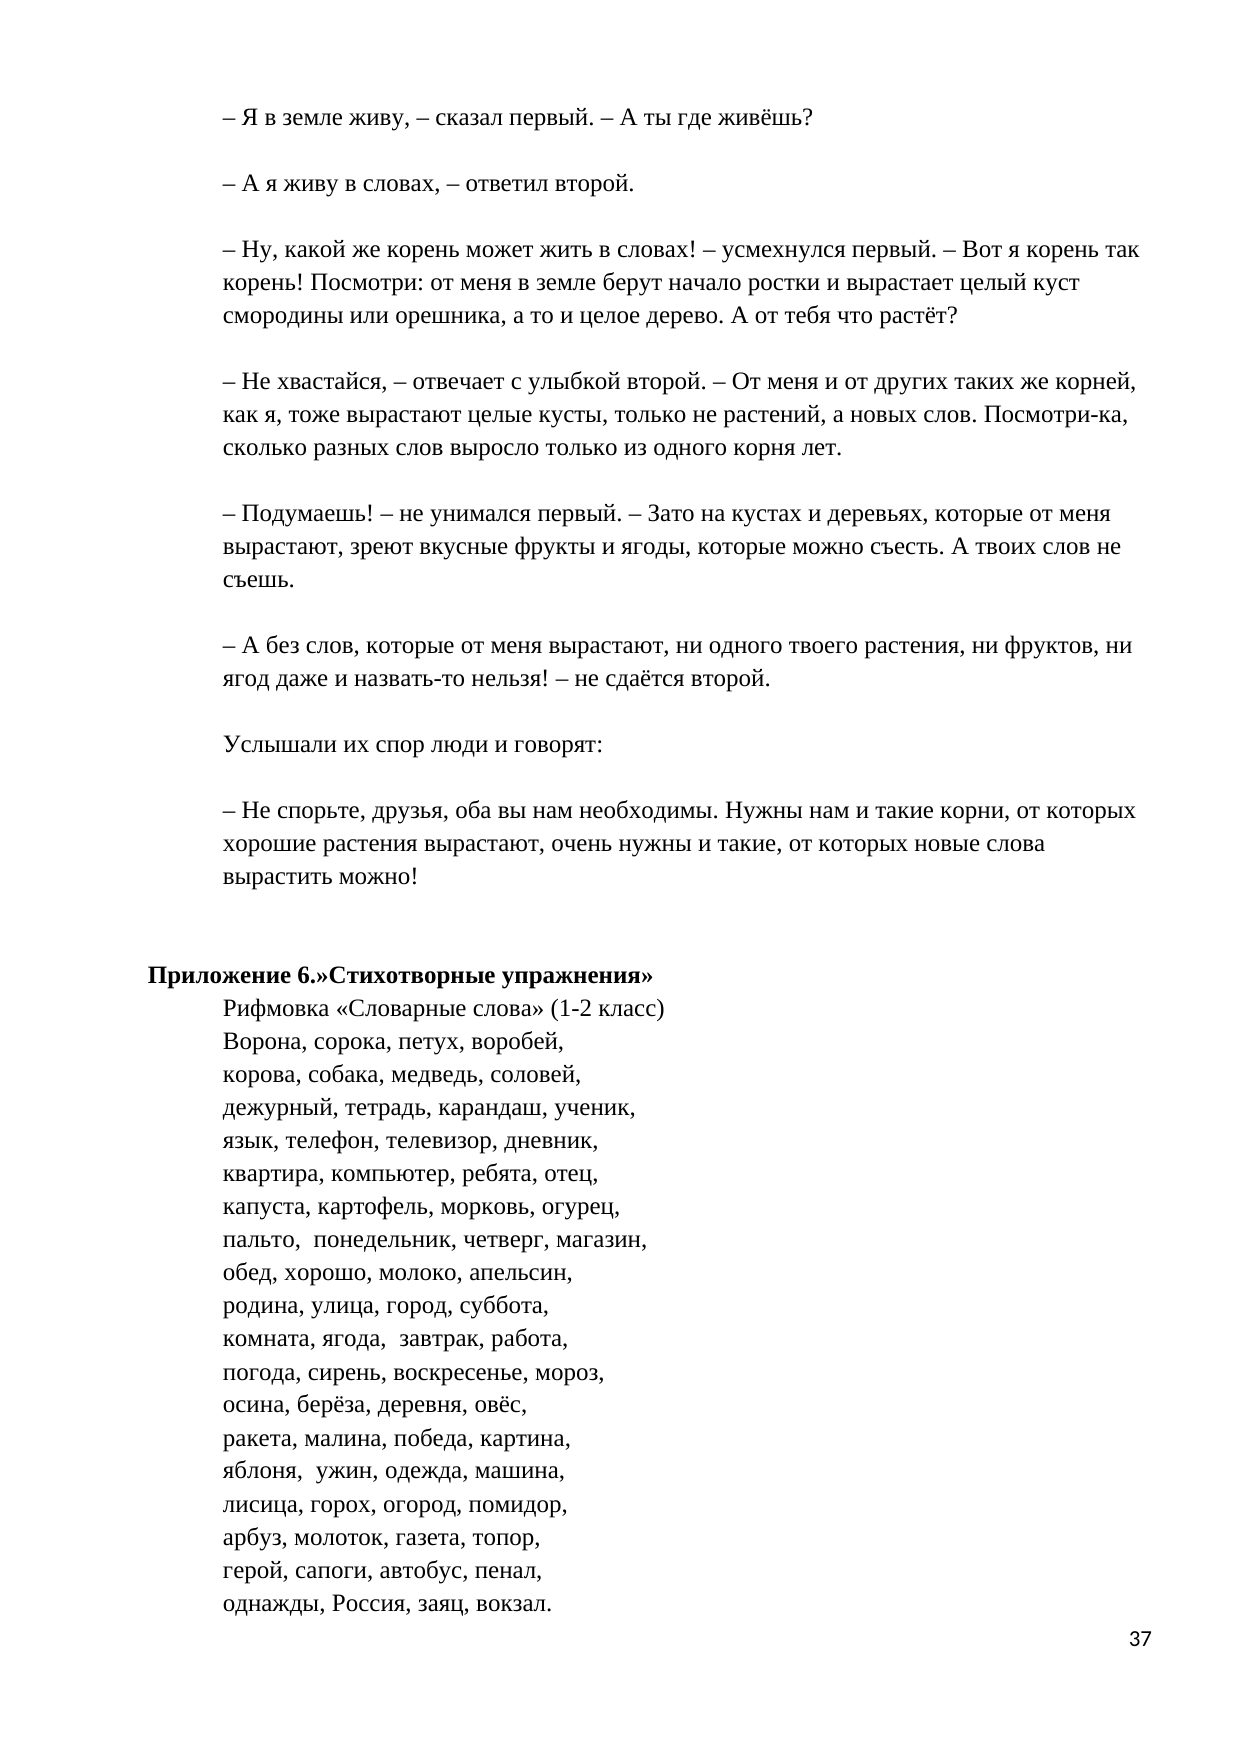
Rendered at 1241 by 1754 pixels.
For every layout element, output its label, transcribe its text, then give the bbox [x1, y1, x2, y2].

list дежурный, тетрадь, карандаш, ученик, [223, 1092, 1152, 1121]
list – Не хвастайся, – отвечает с улыбкой второй. – От меня и от других таких же корней, как я, тоже вырастают целые кусты, только не растений, а новых слов. Посмотри-ка, сколько разных слов выросло только из одного корня лет. [223, 366, 1152, 461]
list Ворона, сорока, петух, воробей, [223, 1026, 1152, 1055]
list родина, улица, город, суббота, [223, 1291, 1152, 1319]
list – Подумаешь! – не унимался первый. – Зато на кустах и деревьях, которые от меня вырастают, зреют вкусные фрукты и ягоды, которые можно съесть. А твоих слов не съешь. [223, 498, 1152, 593]
list обед, хорошо, молоко, апельсин, [223, 1257, 1152, 1286]
list – Я в земле живу, – сказал первый. – А ты где живёшь? [223, 102, 1152, 131]
list лисица, горох, огород, помидор, [223, 1489, 1152, 1517]
list квартира, компьютер, ребята, отец, [223, 1158, 1152, 1187]
list погода, сирень, воскресенье, мороз, [223, 1357, 1152, 1385]
list ракета, малина, победа, картина, [223, 1423, 1152, 1451]
list – Не спорьте, друзья, оба вы нам необходимы. Нужны нам и такие корни, от которых хорошие растения вырастают, очень нужны и такие, от которых новые слова вырастить можно! [223, 795, 1152, 890]
list – Ну, какой же корень может жить в словах! – усмехнулся первый. – Вот я корень так корень! Посмотри: от меня в земле берут начало ростки и вырастает целый куст смородины или орешника, а то и целое дерево. А от тебя что растёт? [223, 234, 1152, 329]
list корова, собака, медведь, соловей, [223, 1059, 1152, 1088]
list Услышали их спор люди и говорят: [223, 729, 1152, 758]
list герой, сапоги, автобус, пенал, [223, 1555, 1152, 1583]
list арбуз, молоток, газета, топор, [223, 1522, 1152, 1550]
list пальто, понедельник, четверг, магазин, [223, 1224, 1152, 1253]
list яблоня, ужин, одежда, машина, [223, 1456, 1152, 1484]
list Рифмовка «Словарные слова» (1-2 класс) [223, 993, 1152, 1022]
list комната, ягода, завтрак, работа, [223, 1323, 1152, 1352]
list осина, берёза, деревня, овёс, [223, 1389, 1152, 1418]
list – А без слов, которые от меня вырастают, ни одного твоего растения, ни фруктов, ни ягод даже и назвать-то нельзя! – не сдаётся второй. [223, 630, 1152, 692]
list капуста, картофель, морковь, огурец, [223, 1191, 1152, 1220]
list – А я живу в словах, – ответил второй. [223, 168, 1152, 197]
list Приложение 6.»Стихотворные упражнения» [148, 960, 1152, 989]
list язык, телефон, телевизор, дневник, [223, 1125, 1152, 1154]
list однажды, Россия, заяц, вокзал. [223, 1588, 1152, 1616]
